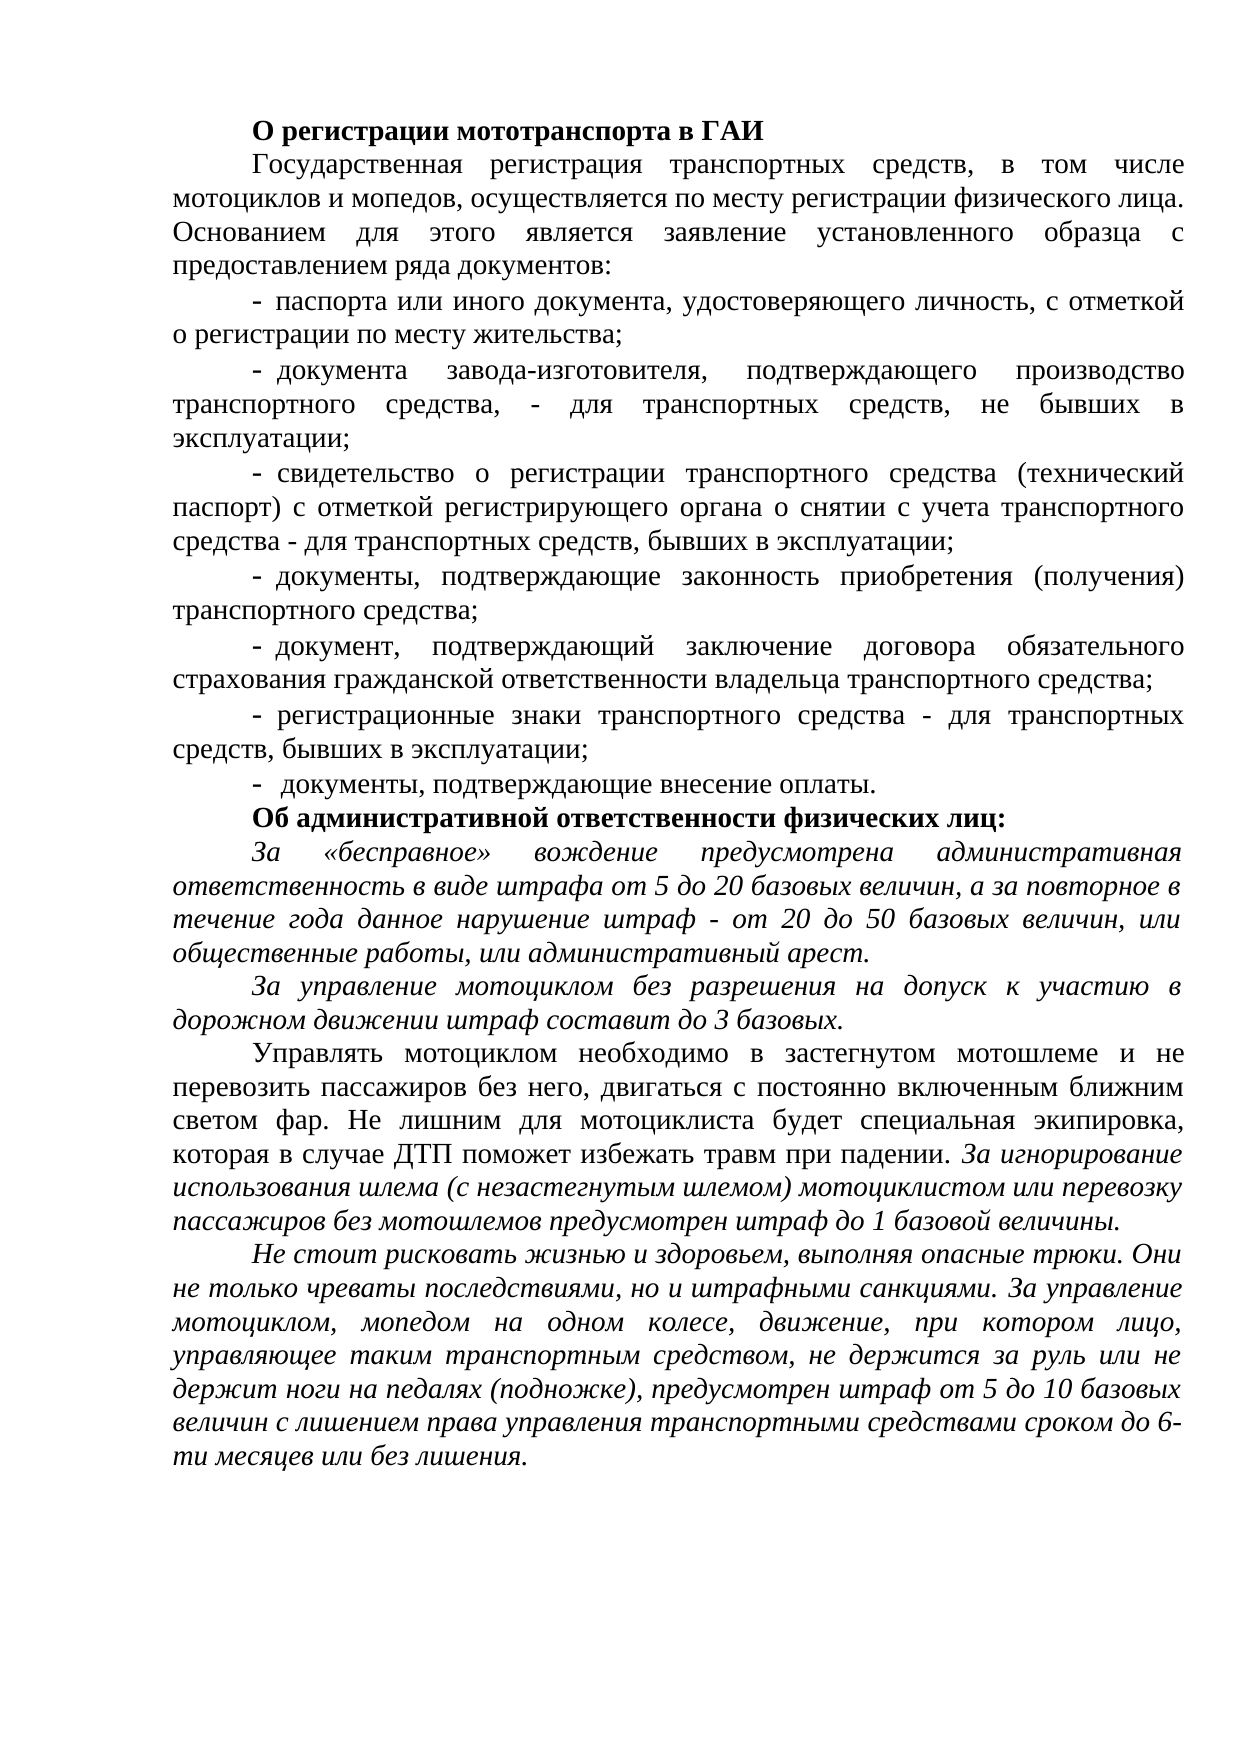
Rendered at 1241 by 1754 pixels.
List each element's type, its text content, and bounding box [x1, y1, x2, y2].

list свидетельство о регистрации транспортного средства (технический паспорт) с отметкой регистрирующего органа о снятии с учета транспортного средства - для транспортных средств, бывших в эксплуатации; [172, 453, 1185, 556]
text Не стоит рисковать жизнью и здоровьем, выполняя опасные трюки. Они не только чреваты последствиями, но и штрафными санкциями. За управление мотоциклом, мопедом на одном колесе, движение, при котором лицо, управляющее таким транспортным средством, не держится за руль или не держит ноги на педалях (подножке), предусмотрен штраф от 5 до 10 базовых величин с лишением права управления транспортными средствами сроком до 6- ти месяцев или без лишения. [172, 1237, 1185, 1471]
list документы, подтверждающие законность приобретения (получения) транспортного средства; [172, 556, 1185, 626]
text О регистрации мототранспорта в ГАИ [172, 113, 1185, 147]
list документ, подтверждающий заключение договора обязательного страхования гражданской ответственности владельца транспортного средства; [172, 626, 1185, 695]
text Управлять мотоциклом необходимо в застегнутом мотошлеме и не перевозить пассажиров без него, двигаться с постоянно включенным ближним светом фар. Не лишним для мотоциклиста будет специальная экипировка, которая в случае ДТП поможет избежать травм при падении. За игнорирование использования шлема (с незастегнутым шлемом) мотоциклистом или перевозку пассажиров без мотошлемов предусмотрен штраф до 1 базовой величины. [172, 1035, 1185, 1237]
list регистрационные знаки транспортного средства - для транспортных средств, бывших в эксплуатации; [172, 695, 1185, 765]
text Государственная регистрация транспортных средств, в том числе мотоциклов и мопедов, осуществляется по месту регистрации физического лица. Основанием для этого является заявление установленного образца с предоставлением ряда документов: [172, 147, 1185, 281]
text Об административной ответственности физических лиц: [172, 801, 1185, 834]
list документы, подтверждающие внесение оплаты. [172, 765, 1185, 801]
text За «бесправное» вождение предусмотрена административная ответственность в виде штрафа от 5 до 20 базовых величин, а за повторное в течение года данное нарушение штраф - от 20 до 50 базовых величин, или общественные работы, или административный арест. [172, 834, 1185, 968]
list документа завода-изготовителя, подтверждающего производство транспортного средства, - для транспортных средств, не бывших в эксплуатации; [172, 350, 1185, 453]
text За управление мотоциклом без разрешения на допуск к участию в дорожном движении штраф составит до 3 базовых. [172, 968, 1185, 1035]
list паспорта или иного документа, удостоверяющего личность, с отметкой о регистрации по месту жительства; [172, 281, 1185, 350]
